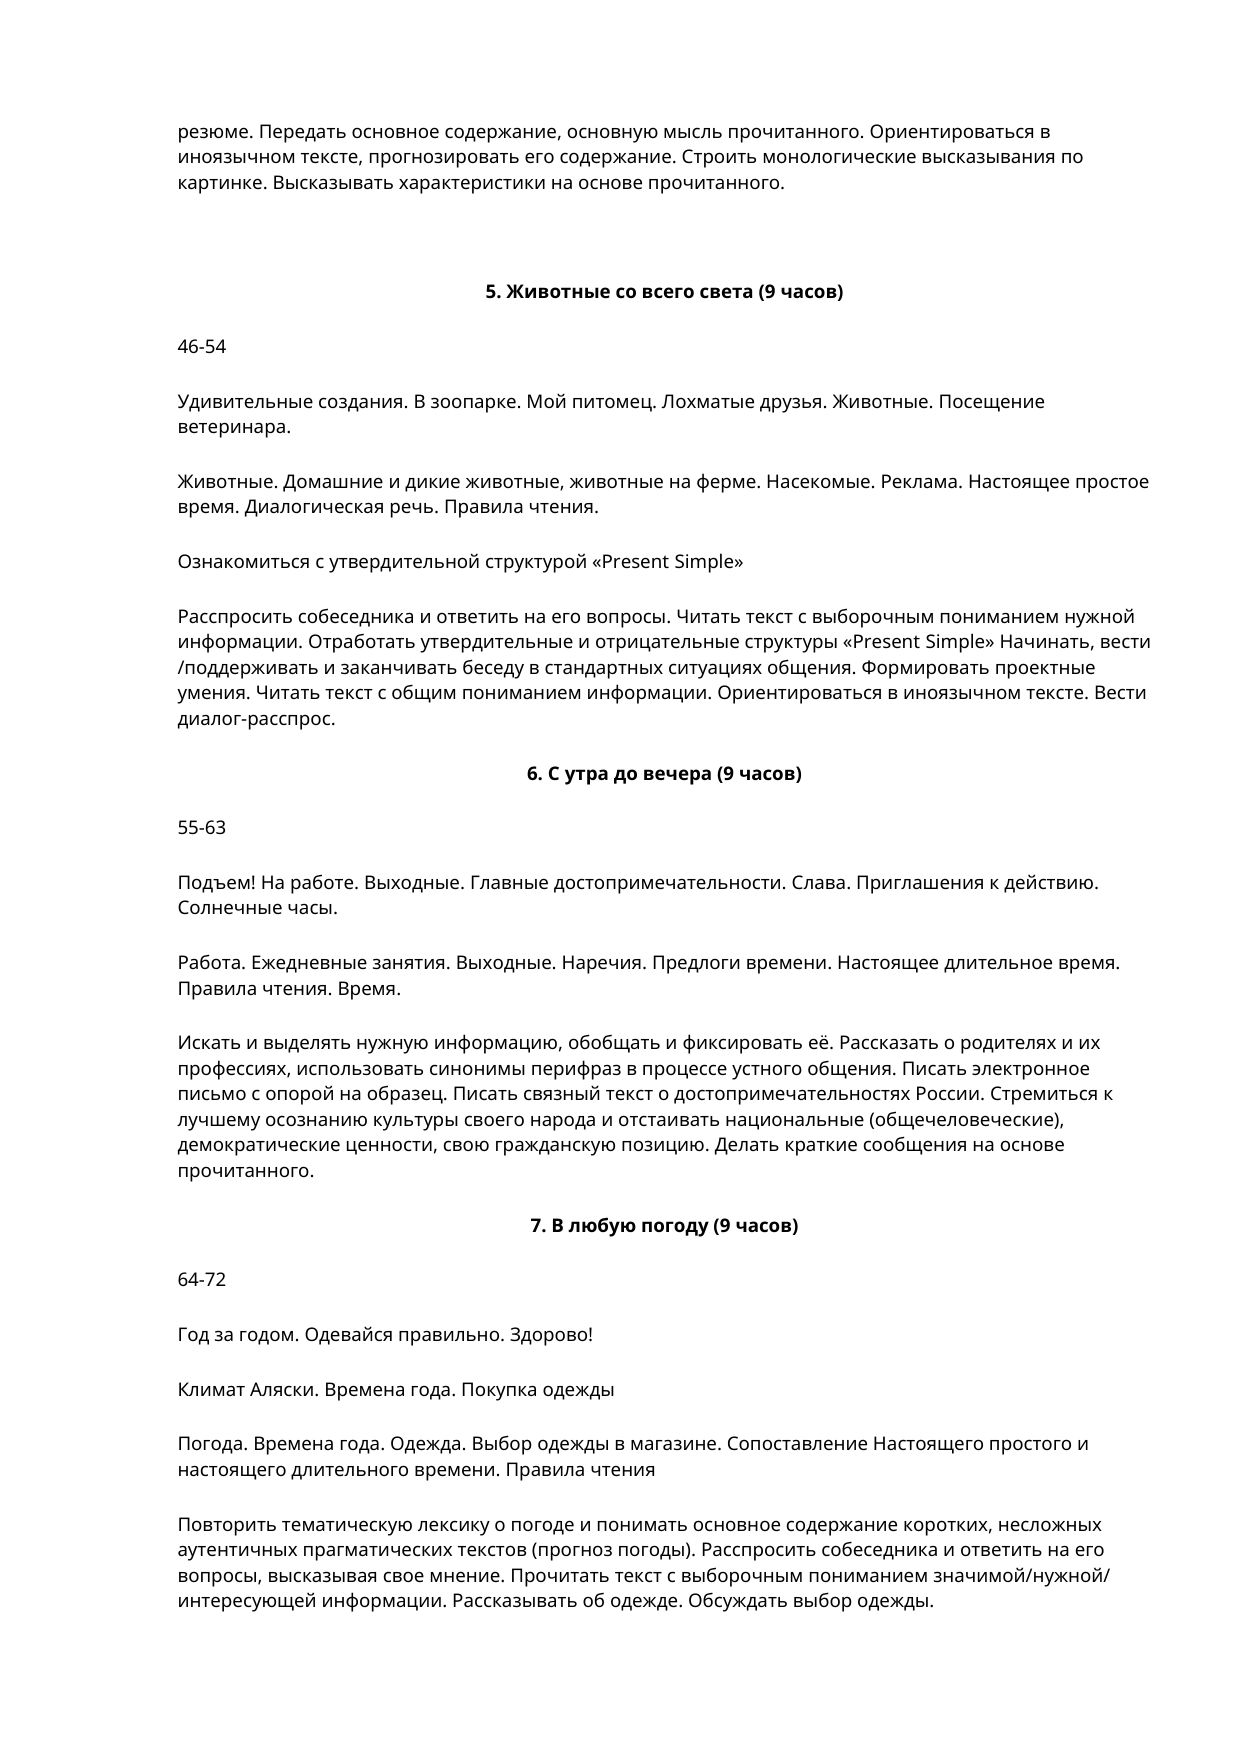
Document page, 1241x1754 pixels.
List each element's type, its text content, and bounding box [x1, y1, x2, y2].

text Животные. Домашние и дикие животные, животные на ферме. Насекомые. Реклама. Настоящее простое время. Диалогическая речь. Правила чтения. [177, 468, 1152, 519]
text Ознакомиться с утвердительной структурой «Present Simple» [177, 548, 1152, 574]
text 7. В любую погоду (9 часов) [177, 1212, 1152, 1237]
text Расспросить собеседника и ответить на его вопросы. Читать текст с выборочным пониманием нужной информации. Отработать утвердительные и отрицательные структуры «Present Simple» Начинать, вести /поддерживать и заканчивать беседу в стандартных ситуациях общения. Формировать проектные умения. Читать текст с общим пониманием информации. Ориентироваться в иноязычном тексте. Вести диалог-расспрос. [177, 603, 1152, 731]
text 6. С утра до вечера (9 часов) [177, 760, 1152, 785]
text Повторить тематическую лексику о погоде и понимать основное содержание коротких, несложных аутентичных прагматических текстов (прогноз погоды). Расспросить собеседника и ответить на его вопросы, высказывая свое мнение. Прочитать текст с выборочным пониманием значимой/нужной/ интересующей информации. Рассказывать об одежде. Обсуждать выбор одежды. [177, 1511, 1152, 1613]
text Удивительные создания. В зоопарке. Мой питомец. Лохматые друзья. Животные. Посещение ветеринара. [177, 388, 1152, 439]
text Искать и выделять нужную информацию, обобщать и фиксировать её. Рассказать о родителях и их профессиях, использовать синонимы перифраз в процессе устного общения. Писать электронное письмо с опорой на образец. Писать связный текст о достопримечательностях России. Стремиться к лучшему осознанию культуры своего народа и отстаивать национальные (общечеловеческие), демократические ценности, свою гражданскую позицию. Делать краткие сообщения на основе прочитанного. [177, 1029, 1152, 1183]
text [177, 118, 1152, 195]
text Климат Аляски. Времена года. Покупка одежды [177, 1376, 1152, 1401]
text Погода. Времена года. Одежда. Выбор одежды в магазине. Сопоставление Настоящего простого и настоящего длительного времени. Правила чтения [177, 1431, 1152, 1482]
text 64-72 [177, 1267, 1152, 1292]
text 5. Животные со всего света (9 часов) [177, 278, 1152, 304]
text Работа. Ежедневные занятия. Выходные. Наречия. Предлоги времени. Настоящее длительное время. Правила чтения. Время. [177, 949, 1152, 1000]
text Год за годом. Одевайся правильно. Здорово! [177, 1321, 1152, 1347]
text 46-54 [177, 333, 1152, 359]
text Подъем! На работе. Выходные. Главные достопримечательности. Слава. Приглашения к действию. Солнечные часы. [177, 869, 1152, 920]
text 55-63 [177, 814, 1152, 840]
